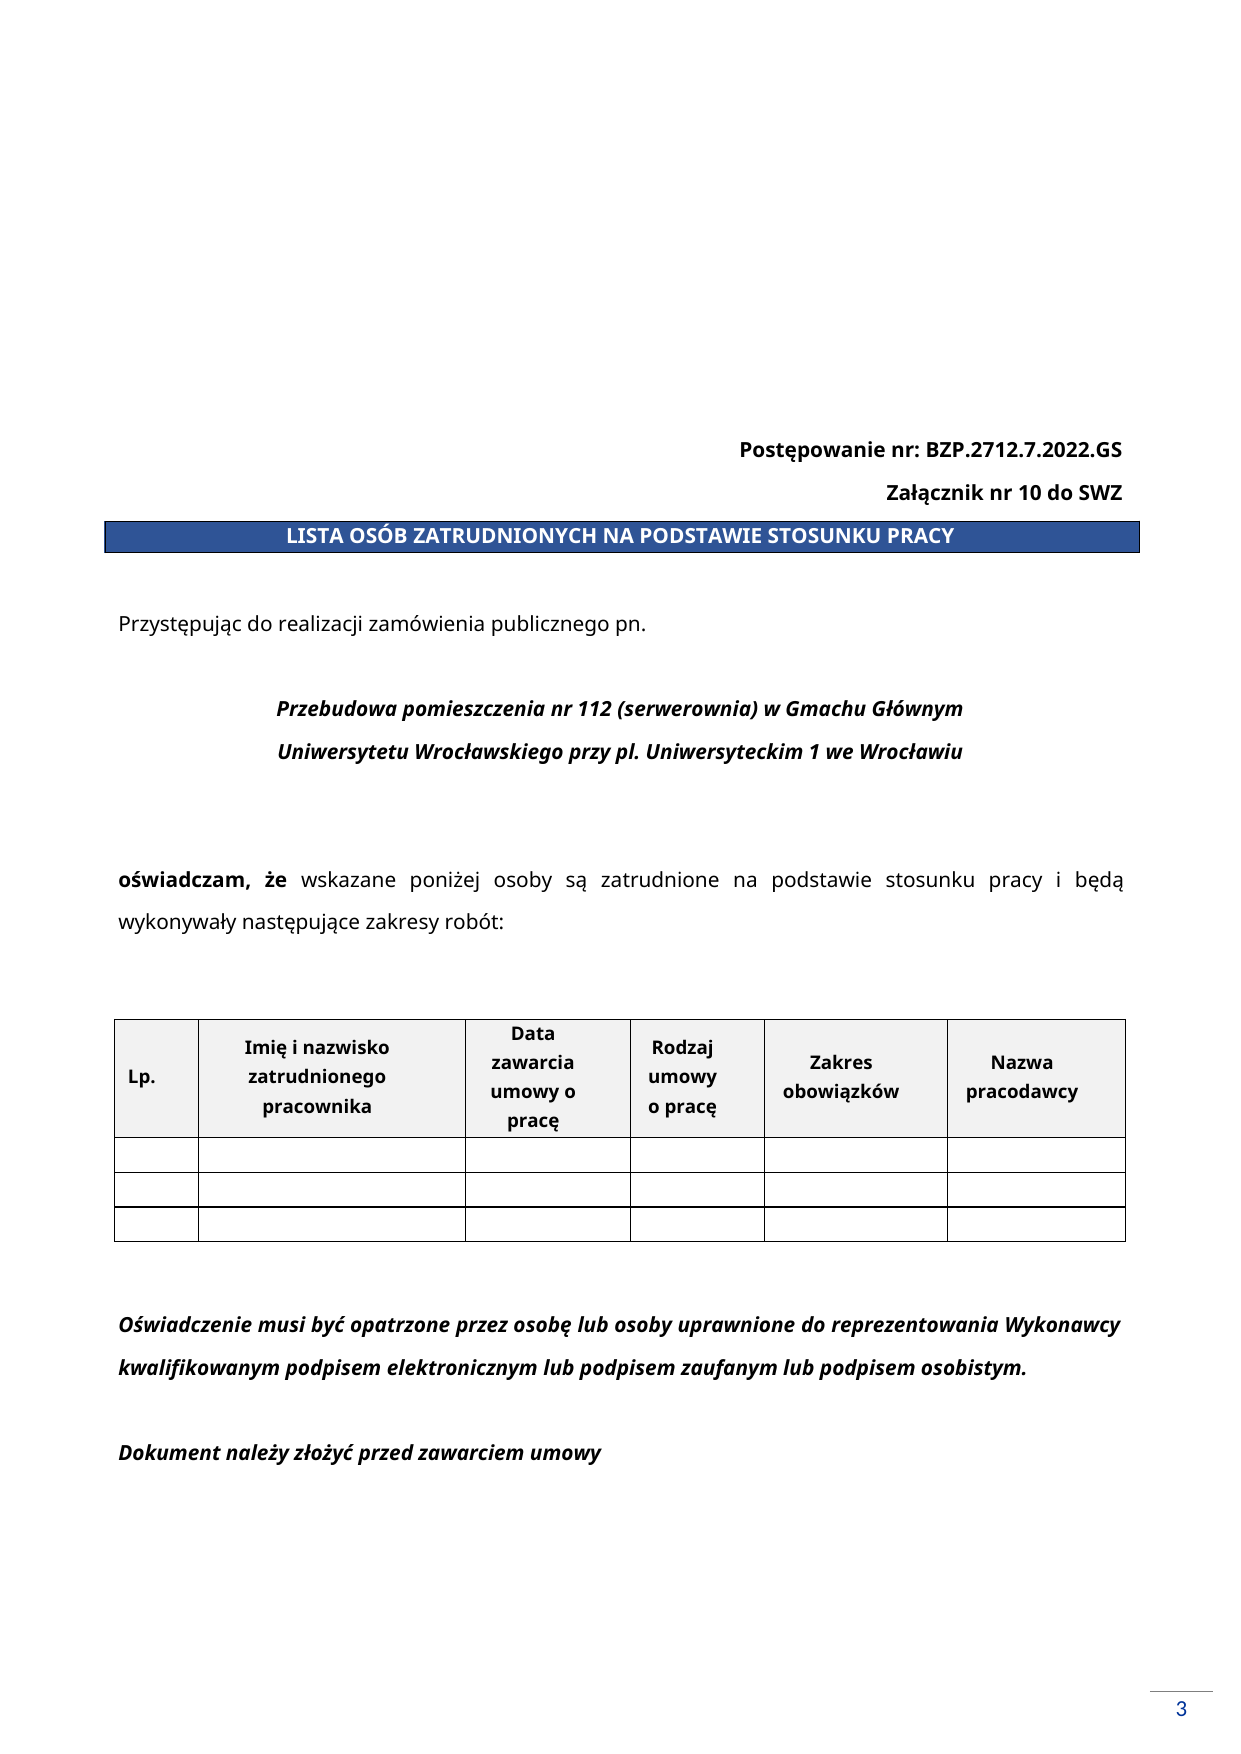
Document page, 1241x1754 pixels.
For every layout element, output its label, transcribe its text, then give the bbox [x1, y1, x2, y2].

text Przystępując do realizacji zamówienia publicznego pn. [118, 609, 1125, 638]
table_cell [115, 1208, 198, 1241]
table_cell [115, 1173, 198, 1206]
table_cell [948, 1208, 1125, 1241]
table_cell [466, 1208, 630, 1241]
table_cell [631, 1138, 764, 1172]
text Oświadczenie musi być opatrzone przez osobę lub osoby uprawnione do reprezentowania Wykonawcy kwalifikowanym podpisem elektronicznym lub podpisem zaufanym lub podpisem osobistym. [118, 1311, 1122, 1382]
table_cell [466, 1173, 630, 1206]
table_header Imię i nazwisko zatrudnionego pracownika [199, 1020, 465, 1137]
table_header Lp. [115, 1020, 198, 1137]
table_cell [948, 1138, 1125, 1172]
text Załącznik nr 10 do SWZ [118, 478, 1122, 506]
table_cell [765, 1173, 947, 1206]
text Przebudowa pomieszczenia nr 112 (serwerownia) w Gmachu Głównym [118, 694, 1122, 723]
table_cell [199, 1138, 465, 1172]
table_cell [115, 1138, 198, 1172]
text oświadczam, że wskazane poniżej osoby są zatrudnione na podstawie stosunku pracy i będą wykonywały następujące zakresy robót: [118, 865, 1125, 936]
table_cell [199, 1173, 465, 1206]
table_header Rodzaj umowy o pracę [631, 1020, 764, 1137]
table_cell [765, 1138, 947, 1172]
text Dokument należy złożyć przed zawarciem umowy [118, 1438, 1122, 1467]
table_cell [199, 1208, 465, 1241]
table_cell [765, 1208, 947, 1241]
table_cell [948, 1173, 1125, 1206]
table_header Data zawarcia umowy o pracę [466, 1020, 630, 1137]
table_cell [466, 1138, 630, 1172]
text Uniwersytetu Wrocławskiego przy pl. Uniwersyteckim 1 we Wrocławiu [118, 737, 1122, 766]
text Postępowanie nr: BZP.2712.7.2022.GS [118, 435, 1122, 464]
table_header Nazwa pracodawcy [948, 1020, 1125, 1137]
table_cell [631, 1208, 764, 1241]
text LISTA OSÓB ZATRUDNIONYCH NA PODSTAWIE STOSUNKU PRACY [106, 522, 1139, 552]
table_header Zakres obowiązków [765, 1020, 947, 1137]
table_cell [631, 1173, 764, 1206]
